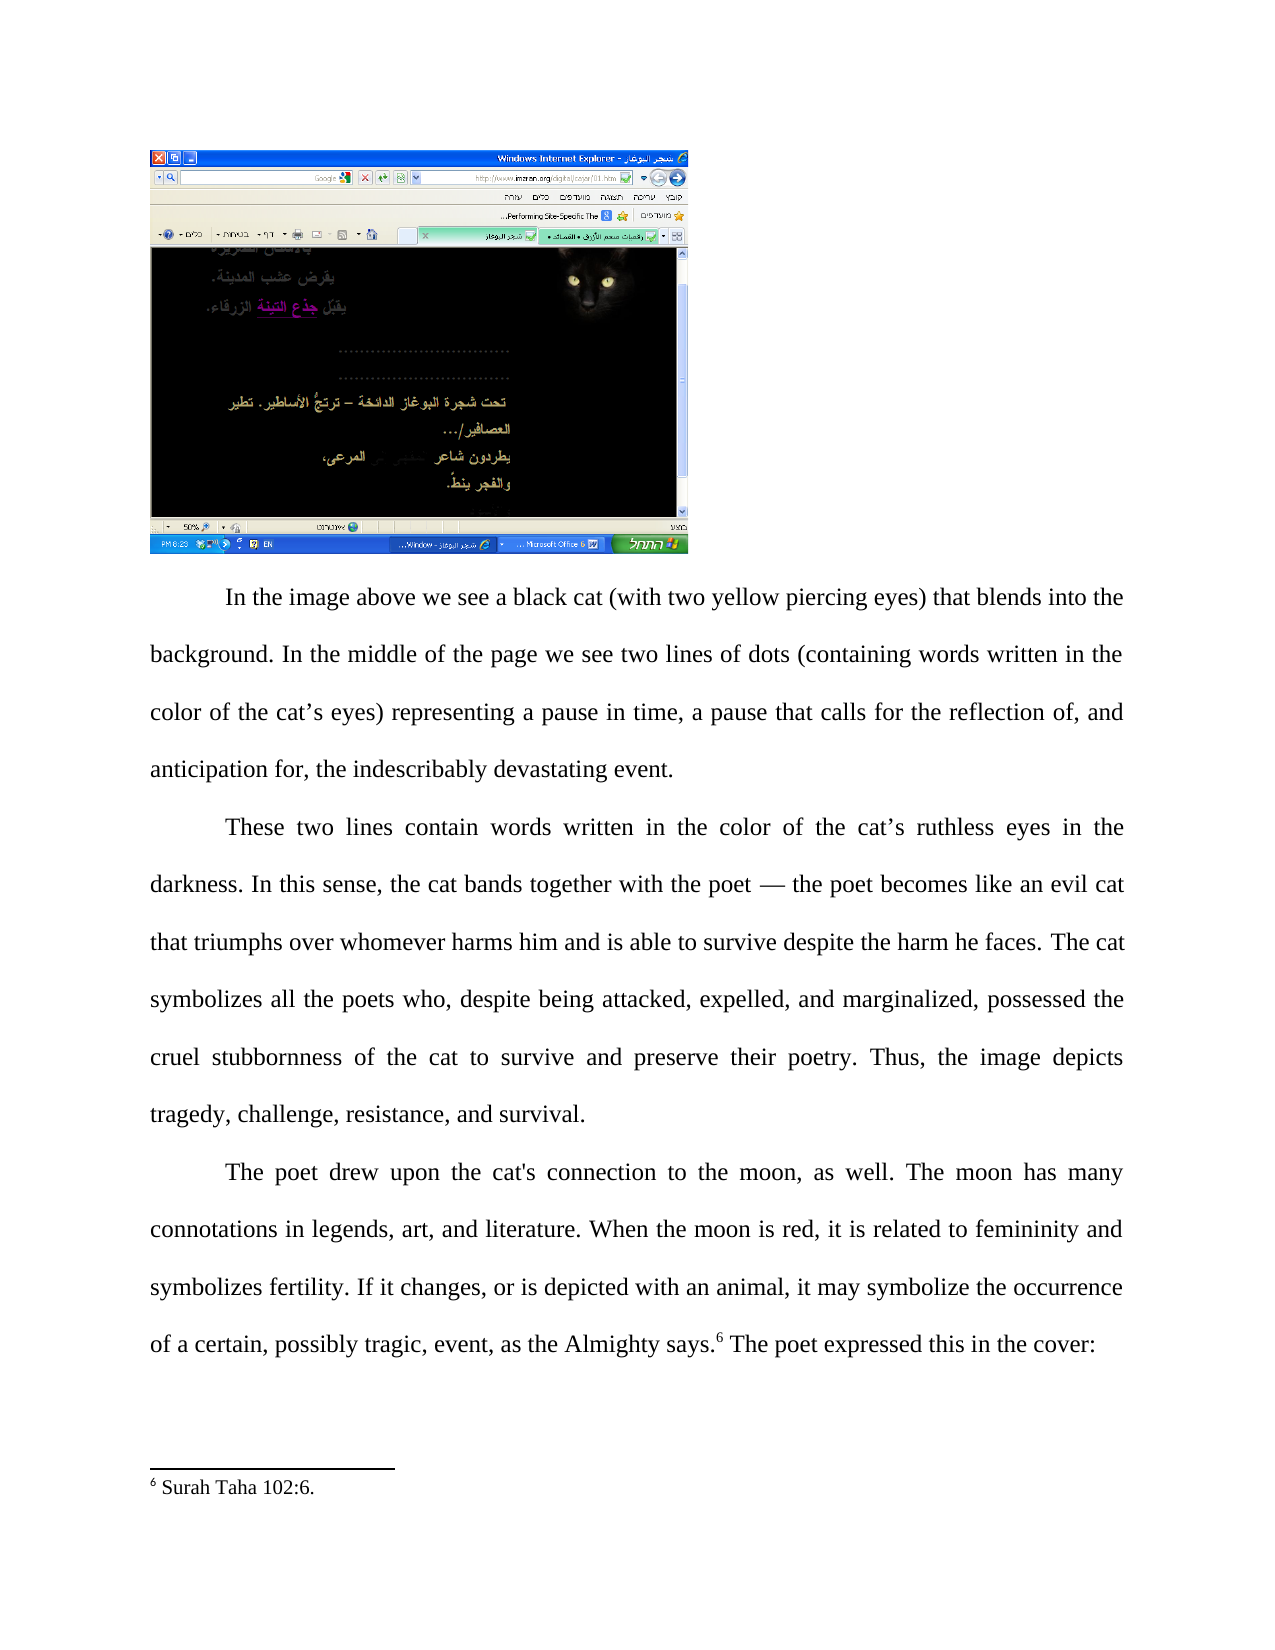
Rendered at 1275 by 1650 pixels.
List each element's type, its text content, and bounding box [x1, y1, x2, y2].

text The poet drew upon the cat's connection to the moon, as well. The moon has many connotations in legends, art, and literature. When the moon is red, it is related to femininity and symbolizes fertility. If it changes, or is depicted with an animal, it may symbolize the occurrence of a certain, possibly tragic, event, as the Almighty says. The poet expressed this in the cover: [150, 1157, 1125, 1358]
text In the image above we see a black cat (with two yellow piercing eyes) that blends into the background. In the middle of the page we see two lines of dots (containing words written in the color of the cat’s eyes) representing a pause in time, a pause that calls for the reflection of, and anticipation for, the indescribably devastating event. [150, 582, 1125, 783]
text These two lines contain words written in the color of the cat’s ruthless eyes in the darkness. In this sense, the cat bands together with the poet — the poet becomes like an evil cat that triumphs over whomever harms him and is able to survive despite the harm he faces. The cat symbolizes all the poets who, despite being attacked, expelled, and marginalized, possessed the cruel stubbornness of the cat to survive and preserve their poetry. Thus, the image depicts tragedy, challenge, resistance, and survival. [150, 812, 1125, 1128]
picture [150, 150, 689, 554]
